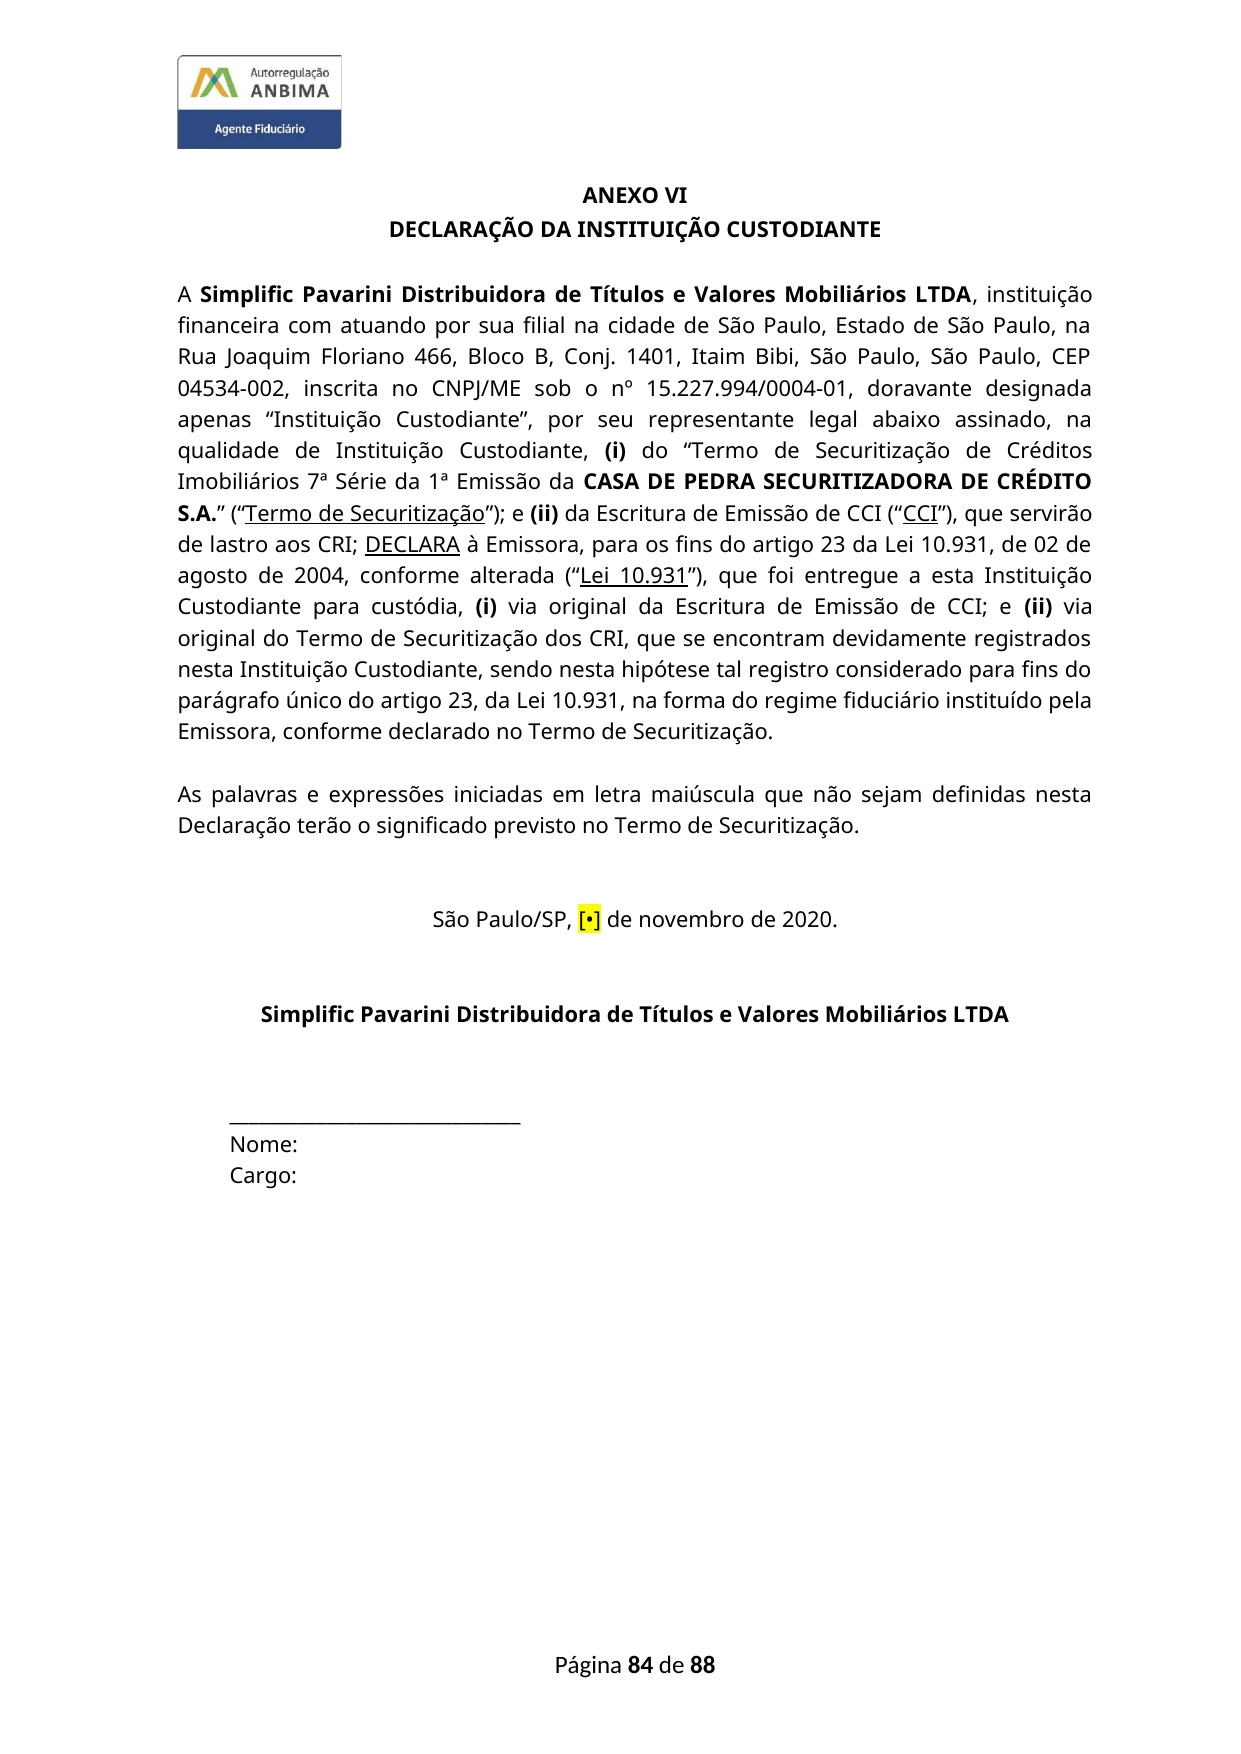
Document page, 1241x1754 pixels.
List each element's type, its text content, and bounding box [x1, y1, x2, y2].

table_cell Cargo: [218, 1159, 1145, 1190]
text A Simplific Pavarini Distribuidora de Títulos e Valores Mobiliários LTDA, instituição financeira com atuando por sua filial na cidade de São Paulo, Estado de São Paulo, na Rua Joaquim Floriano 466, Bloco B, Conj. 1401, Itaim Bibi, São Paulo, São Paulo, CEP 04534-002, inscrita no CNPJ/ME sob o nº 15.227.994/0004-01, doravante designada apenas “Instituição Custodiante”, por seu representante legal abaixo assinado, na qualidade de Instituição Custodiante, (i) do “Termo de Securitização de Créditos Imobiliários 7ª Série da 1ª Emissão da CASA DE PEDRA SECURITIZADORA DE CRÉDITO S.A.” (“Termo de Securitização”); e (ii) da Escritura de Emissão de CCI (“CCI”), que servirão de lastro aos CRI; DECLARA à Emissora, para os fins do artigo 23 da Lei 10.931, de 02 de agosto de 2004, conforme alterada (“Lei 10.931”), que foi entregue a esta Instituição Custodiante para custódia, (i) via original da Escritura de Emissão de CCI; e (ii) via original do Termo de Securitização dos CRI, que se encontram devidamente registrados nesta Instituição Custodiante, sendo nesta hipótese tal registro considerado para fins do parágrafo único do artigo 23, da Lei 10.931, na forma do regime fiduciário instituído pela Emissora, conforme declarado no Termo de Securitização. [177, 277, 1093, 746]
text As palavras e expressões iniciadas em letra maiúscula que não sejam definidas nesta Declaração terão o significado previsto no Termo de Securitização. [177, 777, 1093, 840]
table_cell Nome: [218, 1127, 1145, 1158]
text São Paulo/SP, [•] de novembro de 2020. [177, 902, 1093, 933]
table_header ______________________________ [218, 1096, 1145, 1127]
text Simplific Pavarini Distribuidora de Títulos e Valores Mobiliários LTDA [177, 996, 1092, 1029]
subtitle ANEXO VI [177, 177, 1092, 211]
text DECLARAÇÃO DA INSTITUIÇÃO CUSTODIANTE [177, 211, 1093, 244]
picture [177, 55, 342, 149]
